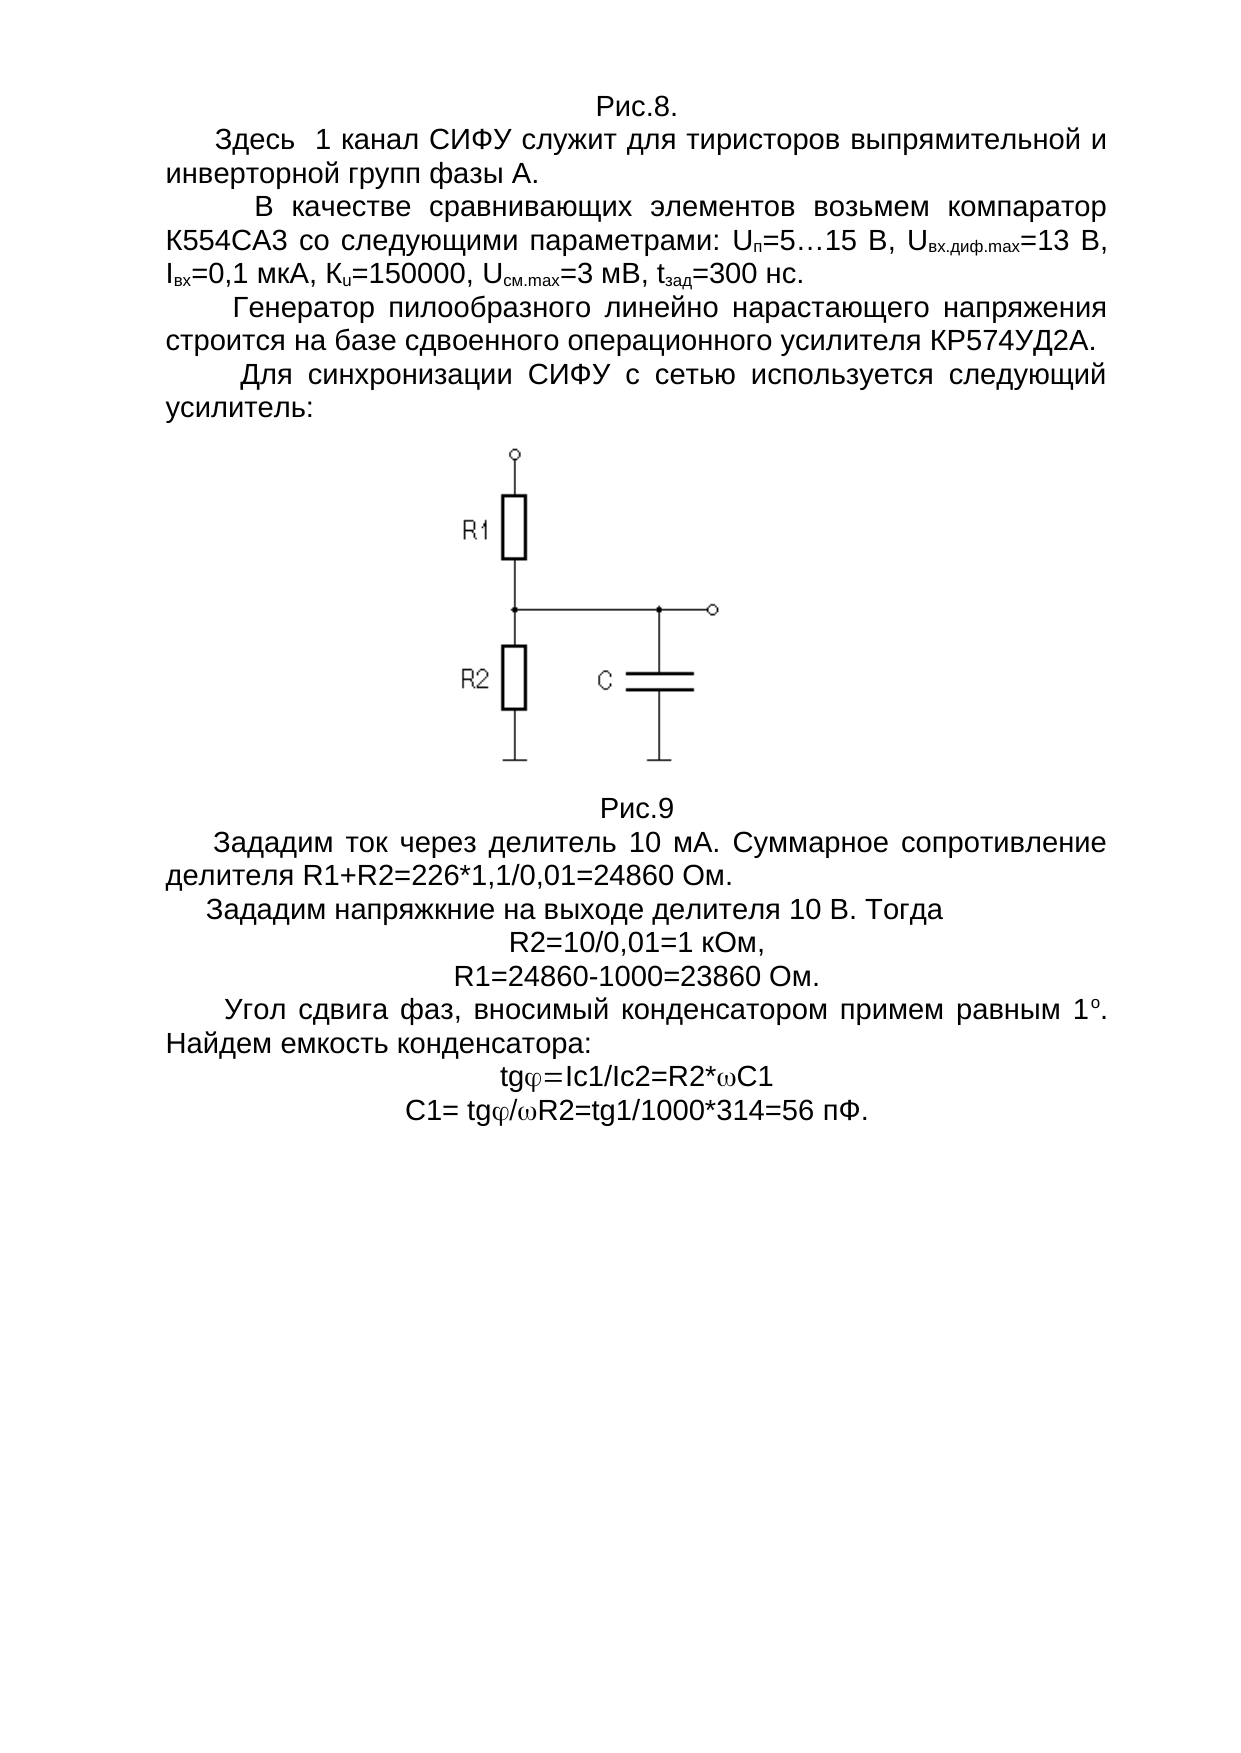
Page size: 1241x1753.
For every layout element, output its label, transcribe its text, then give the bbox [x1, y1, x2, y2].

text Зададим напряжкние на выходе делителя 10 В. Тогда [165, 892, 1108, 925]
picture [435, 433, 751, 792]
text Для синхронизации СИФУ с сетью используется следующий усилитель: [165, 357, 1108, 424]
text tgIc1/Ic2=R2*C1 [165, 1059, 1108, 1093]
text Зададим ток через делитель 10 мА. Суммарное сопротивление делителя R1+R2=226*1,1/0,01=24860 Ом. [165, 825, 1108, 892]
text R1=24860-1000=23860 Ом. [165, 959, 1108, 992]
text C1= tgR2=tg1/1000*314=56 пФ. [165, 1093, 1108, 1127]
text Рис.8. [165, 89, 1108, 122]
text Здесь 1 канал СИФУ служит для тиристоров выпрямительной и инверторной групп фазы А. [165, 122, 1108, 189]
text R2=10/0,01=1 кОм, [165, 925, 1108, 959]
text В качестве сравнивающих элементов возьмем компаратор К554СА3 со следующими параметрами: Uп=5…15 В, Uвх.диф.max=13 В, Iвх=0,1 мкА, Кu=150000, Uсм.max=3 мВ, tзад=300 нс. [165, 189, 1108, 290]
text Генератор пилообразного линейно нарастающего напряжения строится на базе сдвоенного операционного усилителя КР574УД2А. [165, 290, 1108, 357]
text Угол сдвига фаз, вносимый конденсатором примем равным 1о. Найдем емкость конденсатора: [165, 992, 1108, 1059]
